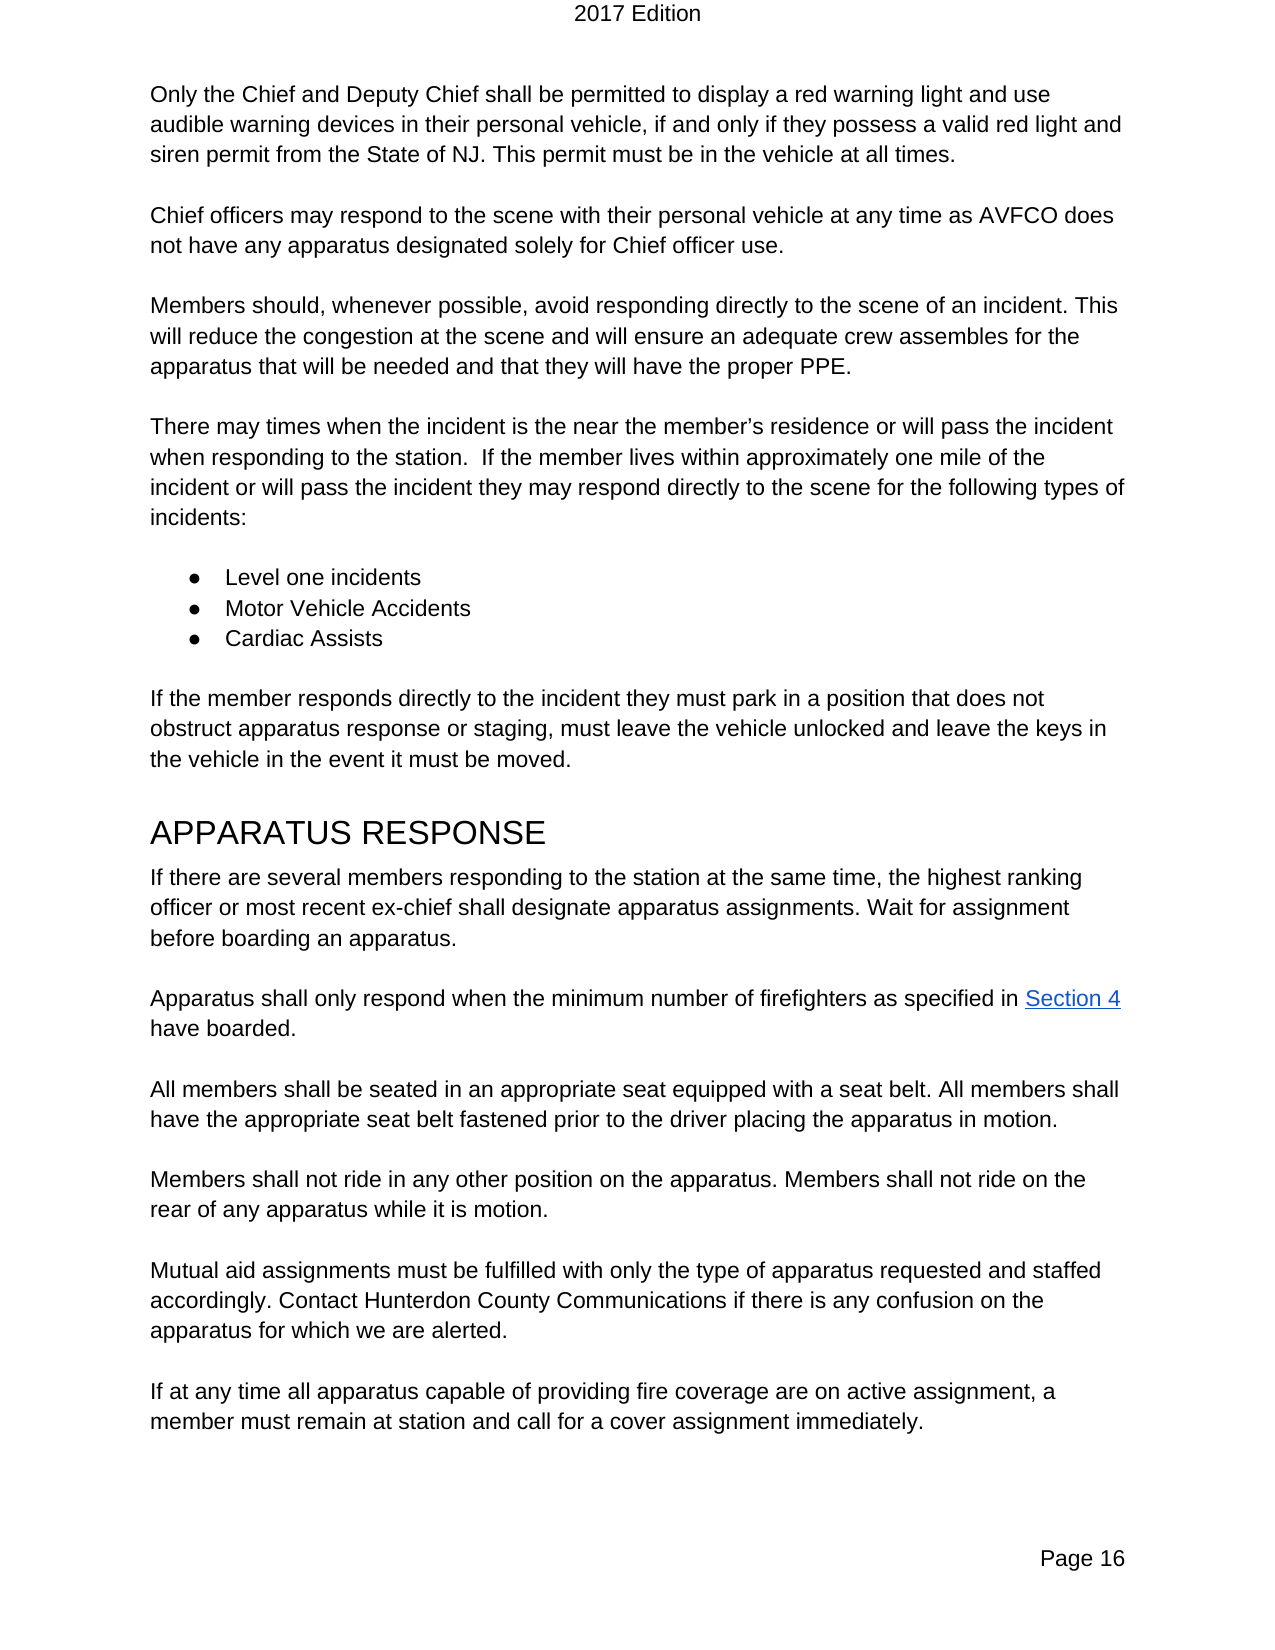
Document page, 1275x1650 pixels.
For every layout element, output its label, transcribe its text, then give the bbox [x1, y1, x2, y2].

text If at any time all apparatus capable of providing fire coverage are on active assignment, a member must remain at station and call for a cover assignment immediately. [150, 1378, 1125, 1434]
text Mutual aid assignments must be fulfilled with only the type of apparatus requested and staffed accordingly. Contact Hunterdon County Communications if there is any confusion on the apparatus for which we are alerted. [150, 1257, 1125, 1344]
text If there are several members responding to the station at the same time, the highest ranking officer or most recent ex-chief shall designate apparatus assignments. Wait for assignment before boarding an apparatus. [150, 864, 1125, 951]
text Members should, whenever possible, avoid responding directly to the scene of an incident. This will reduce the congestion at the scene and will ensure an adequate crew assembles for the apparatus that will be needed and that they will have the proper PPE. [150, 292, 1125, 379]
text Apparatus shall only respond when the minimum number of firefighters as specified in Section 4 have boarded. [150, 985, 1125, 1042]
text All members shall be seated in an appropriate seat equipped with a seat belt. All members shall have the appropriate seat belt fastened prior to the driver placing the apparatus in motion. [150, 1076, 1125, 1132]
text If the member responds directly to the incident they must park in a position that does not obstruct apparatus response or staging, must leave the vehicle unlocked and leave the keys in the vehicle in the event it must be moved. [150, 685, 1125, 772]
text There may times when the incident is the near the member’s residence or will pass the incident when responding to the station. If the member lives within approximately one mile of the incident or will pass the incident they may respond directly to the scene for the following types of incidents: [150, 413, 1125, 530]
list Cardiac Assists [187, 625, 1125, 651]
text Members shall not ride in any other position on the apparatus. Members shall not ride on the rear of any apparatus while it is motion. [150, 1166, 1125, 1223]
list Level one incidents [187, 564, 1125, 591]
text Chief officers may respond to the scene with their personal vehicle at any time as AVFCO does not have any apparatus designated solely for Chief officer use. [150, 202, 1125, 258]
list Motor Vehicle Accidents [187, 594, 1125, 621]
text Only the Chief and Deputy Chief shall be permitted to display a red warning light and use audible warning devices in their personal vehicle, if and only if they possess a valid red light and siren permit from the State of NJ. This permit must be in the vehicle at all times. [150, 81, 1125, 168]
subtitle APPARATUS RESPONSE [150, 813, 1125, 852]
